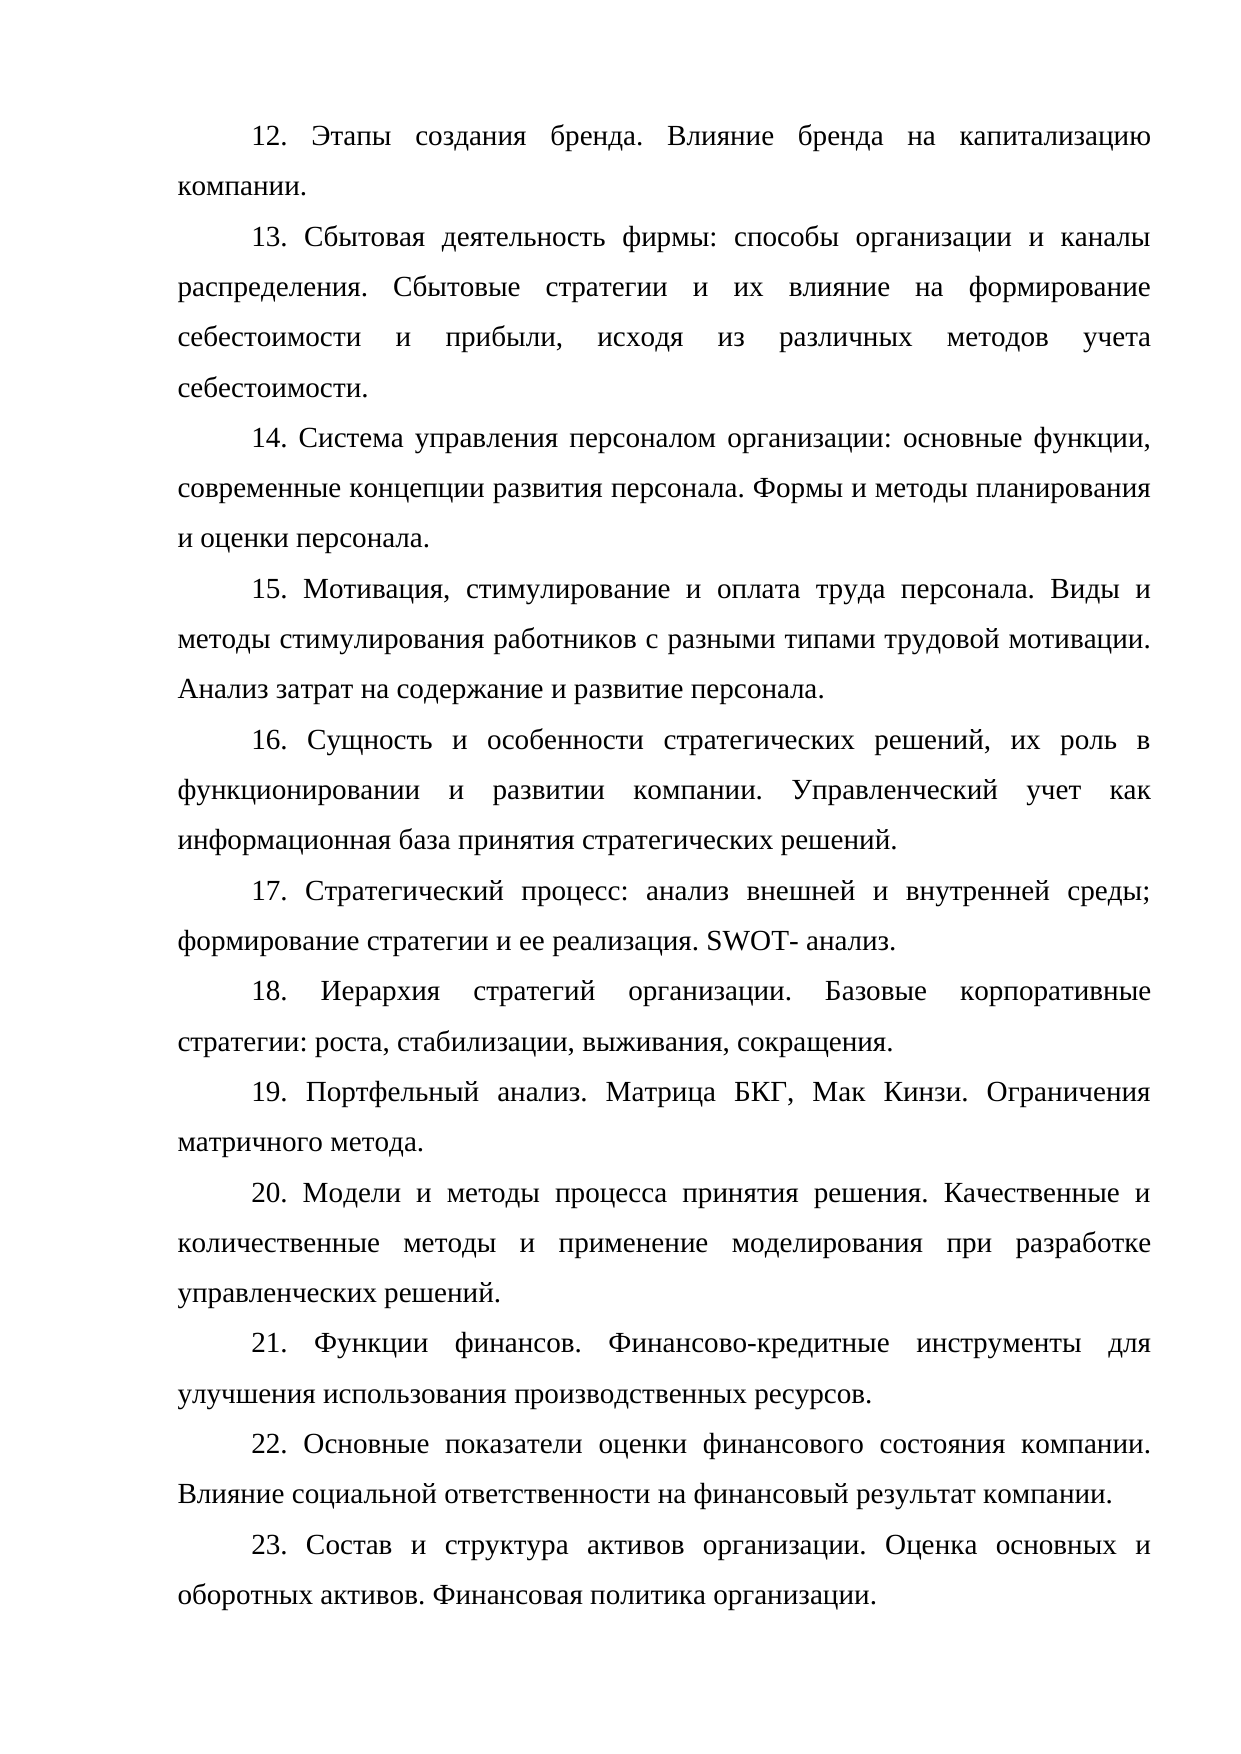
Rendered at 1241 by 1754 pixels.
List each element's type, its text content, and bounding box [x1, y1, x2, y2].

text 21. Функции финансов. Финансово-кредитные инструменты для улучшения использования производственных ресурсов. [177, 1326, 1152, 1409]
text 15. Мотивация, стимулирование и оплата труда персонала. Виды и методы стимулирования работников с разными типами трудовой мотивации. Анализ затрат на содержание и развитие персонала. [177, 571, 1152, 705]
text 12. Этапы создания бренда. Влияние бренда на капитализацию компании. [177, 118, 1152, 202]
text 13. Сбытовая деятельность фирмы: способы организации и каналы распределения. Сбытовые стратегии и их влияние на формирование себестоимости и прибыли, исходя из различных методов учета себестоимости. [177, 219, 1152, 403]
text 18. Иерархия стратегий организации. Базовые корпоративные стратегии: роста, стабилизации, выживания, сокращения. [177, 973, 1152, 1057]
text 17. Стратегический процесс: анализ внешней и внутренней среды; формирование стратегии и ее реализация. SWOT- анализ. [177, 873, 1152, 957]
text 23. Состав и структура активов организации. Оценка основных и оборотных активов. Финансовая политика организации. [177, 1527, 1152, 1611]
text 14. Система управления персоналом организации: основные функции, современные концепции развития персонала. Формы и методы планирования и оценки персонала. [177, 420, 1152, 554]
text 20. Модели и методы процесса принятия решения. Качественные и количественные методы и применение моделирования при разработке управленческих решений. [177, 1175, 1152, 1309]
text 22. Основные показатели оценки финансового состояния компании. Влияние социальной ответственности на финансовый результат компании. [177, 1426, 1152, 1510]
text 19. Портфельный анализ. Матрица БКГ, Мак Кинзи. Ограничения матричного метода. [177, 1074, 1152, 1158]
text 16. Сущность и особенности стратегических решений, их роль в функционировании и развитии компании. Управленческий учет как информационная база принятия стратегических решений. [177, 722, 1152, 856]
